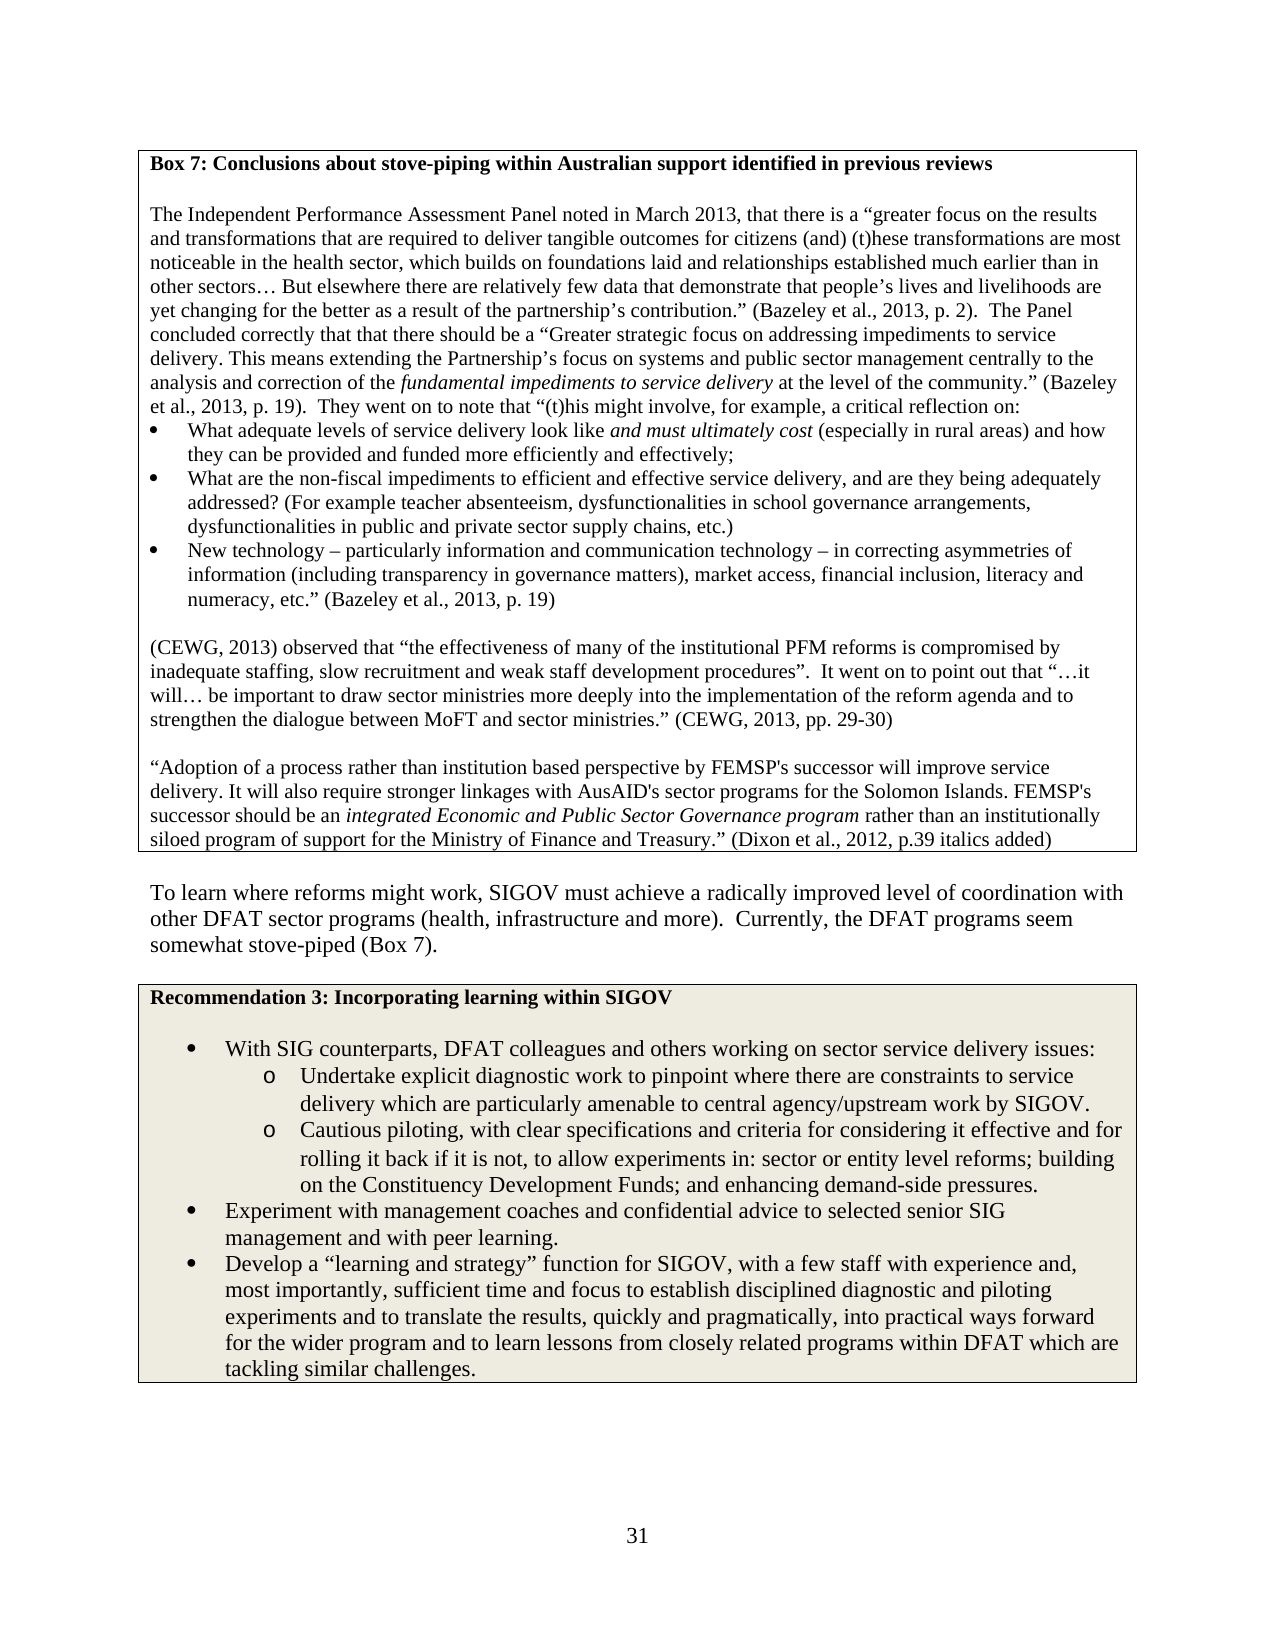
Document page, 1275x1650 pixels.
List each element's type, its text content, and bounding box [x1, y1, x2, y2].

list To learn where reforms might work, SIGOV must achieve a radically improved level of coordination with other DFAT sector programs (health, infrastructure and more). Currently, the DFAT programs seem somewhat stove-piped (Box 7). [150, 878, 1125, 958]
table_header Recommendation 3: Incorporating learning within SIGOV With SIG counterparts, DFAT colleagues and others working on sector service delivery issues: Undertake explicit diagnostic work to pinpoint where there are constraints to service delivery which are particularly amenable to central agency/upstream work by SIGOV. Cautious piloting, with clear specifications and criteria for considering it effective and for rolling it back if it is not, to allow experiments in: sector or entity level reforms; building on the Constituency Development Funds; and enhancing demand-side pressures. Experiment with management coaches and confidential advice to selected senior SIG management and with peer learning. Develop a “learning and strategy” function for SIGOV, with a few staff with experience and, most importantly, sufficient time and focus to establish disciplined diagnostic and piloting experiments and to translate the results, quickly and pragmatically, into practical ways forward for the wider program and to learn lessons from closely related programs within DFAT which are tackling similar challenges. [139, 985, 1136, 1382]
table_header Box 7: Conclusions about stove-piping within Australian support identified in previous reviews The Independent Performance Assessment Panel noted in March 2013, that there is a “greater focus on the results and transformations that are required to deliver tangible outcomes for citizens (and) (t)hese transformations are most noticeable in the health sector, which builds on foundations laid and relationships established much earlier than in other sectors… But elsewhere there are relatively few data that demonstrate that people’s lives and livelihoods are yet changing for the better as a result of the partnership’s contribution.” (Bazeley et al., 2013, p. 2). The Panel concluded correctly that that there should be a “Greater strategic focus on addressing impediments to service delivery. This means extending the Partnership’s focus on systems and public sector management centrally to the analysis and correction of the fundamental impediments to service delivery at the level of the community.” (Bazeley et al., 2013, p. 19). They went on to note that “(t)his might involve, for example, a critical reflection on: What adequate levels of service delivery look like and must ultimately cost (especially in rural areas) and how they can be provided and funded more efficiently and effectively; What are the non-fiscal impediments to efficient and effective service delivery, and are they being adequately addressed? (For example teacher absenteeism, dysfunctionalities in school governance arrangements, dysfunctionalities in public and private sector supply chains, etc.) New technology – particularly information and communication technology – in correcting asymmetries of information (including transparency in governance matters), market access, financial inclusion, literacy and numeracy, etc.” (Bazeley et al., 2013, p. 19) (CEWG, 2013) observed that “the effectiveness of many of the institutional PFM reforms is compromised by inadequate staffing, slow recruitment and weak staff development procedures”. It went on to point out that “…it will… be important to draw sector ministries more deeply into the implementation of the reform agenda and to strengthen the dialogue between MoFT and sector ministries.” (CEWG, 2013, pp. 29-30) “Adoption of a process rather than institution based perspective by FEMSP's successor will improve service delivery. It will also require stronger linkages with AusAID's sector programs for the Solomon Islands. FEMSP's successor should be an integrated Economic and Public Sector Governance program rather than an institutionally siloed program of support for the Ministry of Finance and Treasury.” (Dixon et al., 2012, p.39 italics added) [139, 151, 1136, 851]
